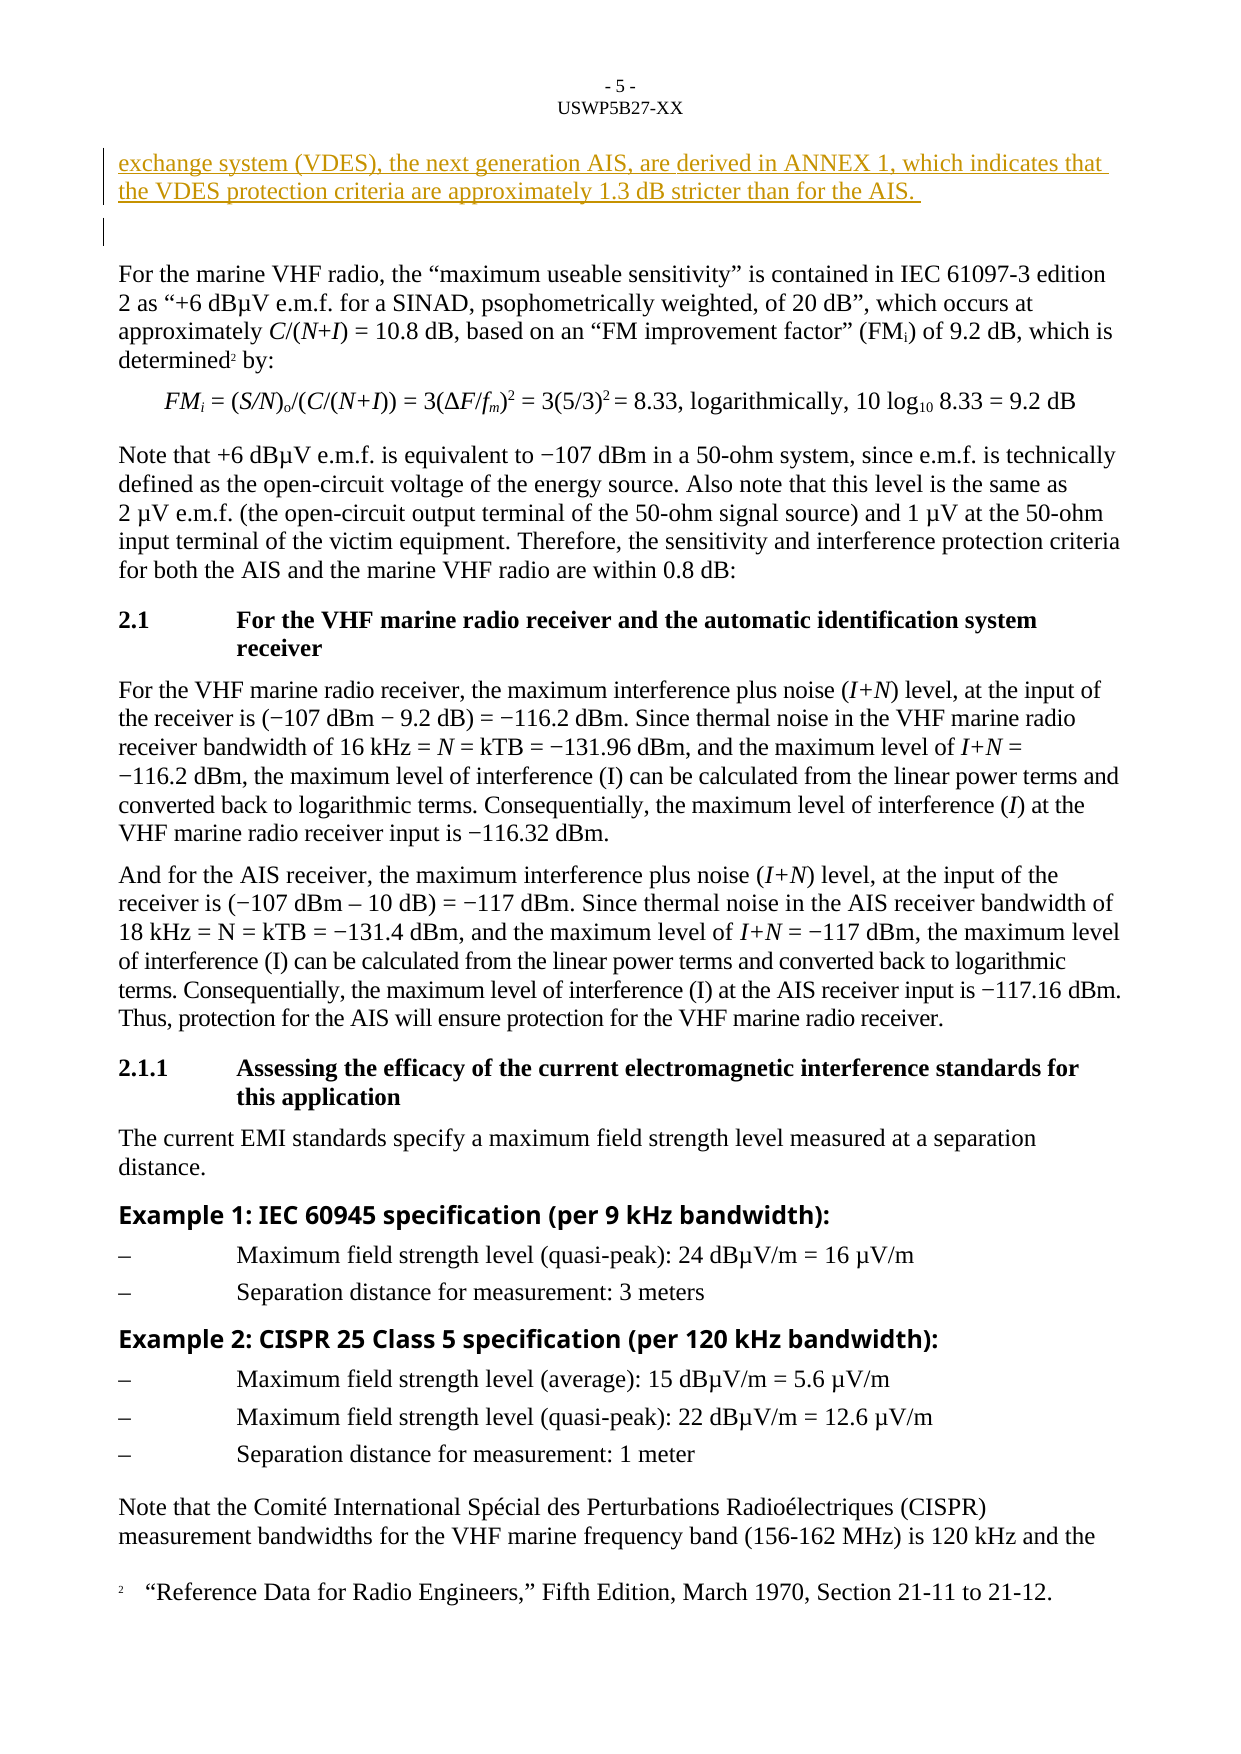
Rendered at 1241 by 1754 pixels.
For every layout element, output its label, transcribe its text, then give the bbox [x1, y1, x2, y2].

text – Maximum field strength level (quasi-peak): 24 dBµV/m = 16 µV/m [118, 1240, 1122, 1268]
subtitle Example 1: IEC 60945 specification (per 9 kHz bandwidth): [118, 1197, 1122, 1231]
text – Maximum field strength level (average): 15 dBµV/m = 5.6 µV/m [118, 1364, 1122, 1393]
subtitle 2.1 For the VHF marine radio receiver and the automatic identification system receiver [118, 605, 1122, 662]
subtitle 2.1.1 Assessing the efficacy of the current electromagnetic interference standards for this application [118, 1053, 1122, 1111]
text For the marine VHF radio, the “maximum useable sensitivity” is contained in IEC 61097-3 edition 2 as “+6 dBµV e.m.f. for a SINAD, psophometrically weighted, of 20 dB”, which occurs at approximately C/(N+I) = 10.8 dB, based on an “FM improvement factor” (FMi) of 9.2 dB, which is determined by: [118, 259, 1122, 374]
text And for the AIS receiver, the maximum interference plus noise (I+N) level, at the input of the receiver is (−107 dBm – 10 dB) = −117 dBm. Since thermal noise in the AIS receiver bandwidth of 18 kHz = N = kTB = −131.4 dBm, and the maximum level of I+N = −117 dBm, the maximum level of interference (I) can be calculated from the linear power terms and converted back to logarithmic terms. Consequentially, the maximum level of interference (I) at the AIS receiver input is −117.16 dBm. Thus, protection for the AIS will ensure protection for the VHF marine radio receiver. [118, 860, 1122, 1032]
text For the VHF marine radio receiver, the maximum interference plus noise (I+N) level, at the input of the receiver is (−107 dBm − 9.2 dB) = −116.2 dBm. Since thermal noise in the VHF marine radio receiver bandwidth of 16 kHz = N = kTB = −131.96 dBm, and the maximum level of I+N = −116.2 dBm, the maximum level of interference (I) can be calculated from the linear power terms and converted back to logarithmic terms. Consequentially, the maximum level of interference (I) at the VHF marine radio receiver input is −116.32 dBm. [118, 675, 1122, 847]
text – Separation distance for measurement: 1 meter [118, 1439, 1122, 1467]
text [118, 1492, 1122, 1550]
subtitle Example 2: CISPR 25 Class 5 specification (per 120 kHz bandwidth): [118, 1322, 1122, 1356]
text Note that +6 dBµV e.m.f. is equivalent to −107 dBm in a 50-ohm system, since e.m.f. is technically defined as the open-circuit voltage of the energy source. Also note that this level is the same as 2 µV e.m.f. (the open-circuit output terminal of the 50-ohm signal source) and 1 µV at the 50-ohm input terminal of the victim equipment. Therefore, the sensitivity and interference protection criteria for both the AIS and the marine VHF radio are within 0.8 dB: [118, 440, 1122, 584]
text The current EMI standards specify a maximum field strength level measured at a separation distance. [118, 1123, 1122, 1181]
text – Maximum field strength level (quasi-peak): 22 dBµV/m = 12.6 µV/m [118, 1402, 1122, 1430]
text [118, 148, 1122, 205]
text FMi = (S/N)o/(C/(N+I)) = 3(∆F/fm)2 = 3(5/3)2 = 8.33, logarithmically, 10 log10 8.33 = 9.2 dB [118, 386, 1122, 415]
text – Separation distance for measurement: 3 meters [118, 1277, 1122, 1306]
